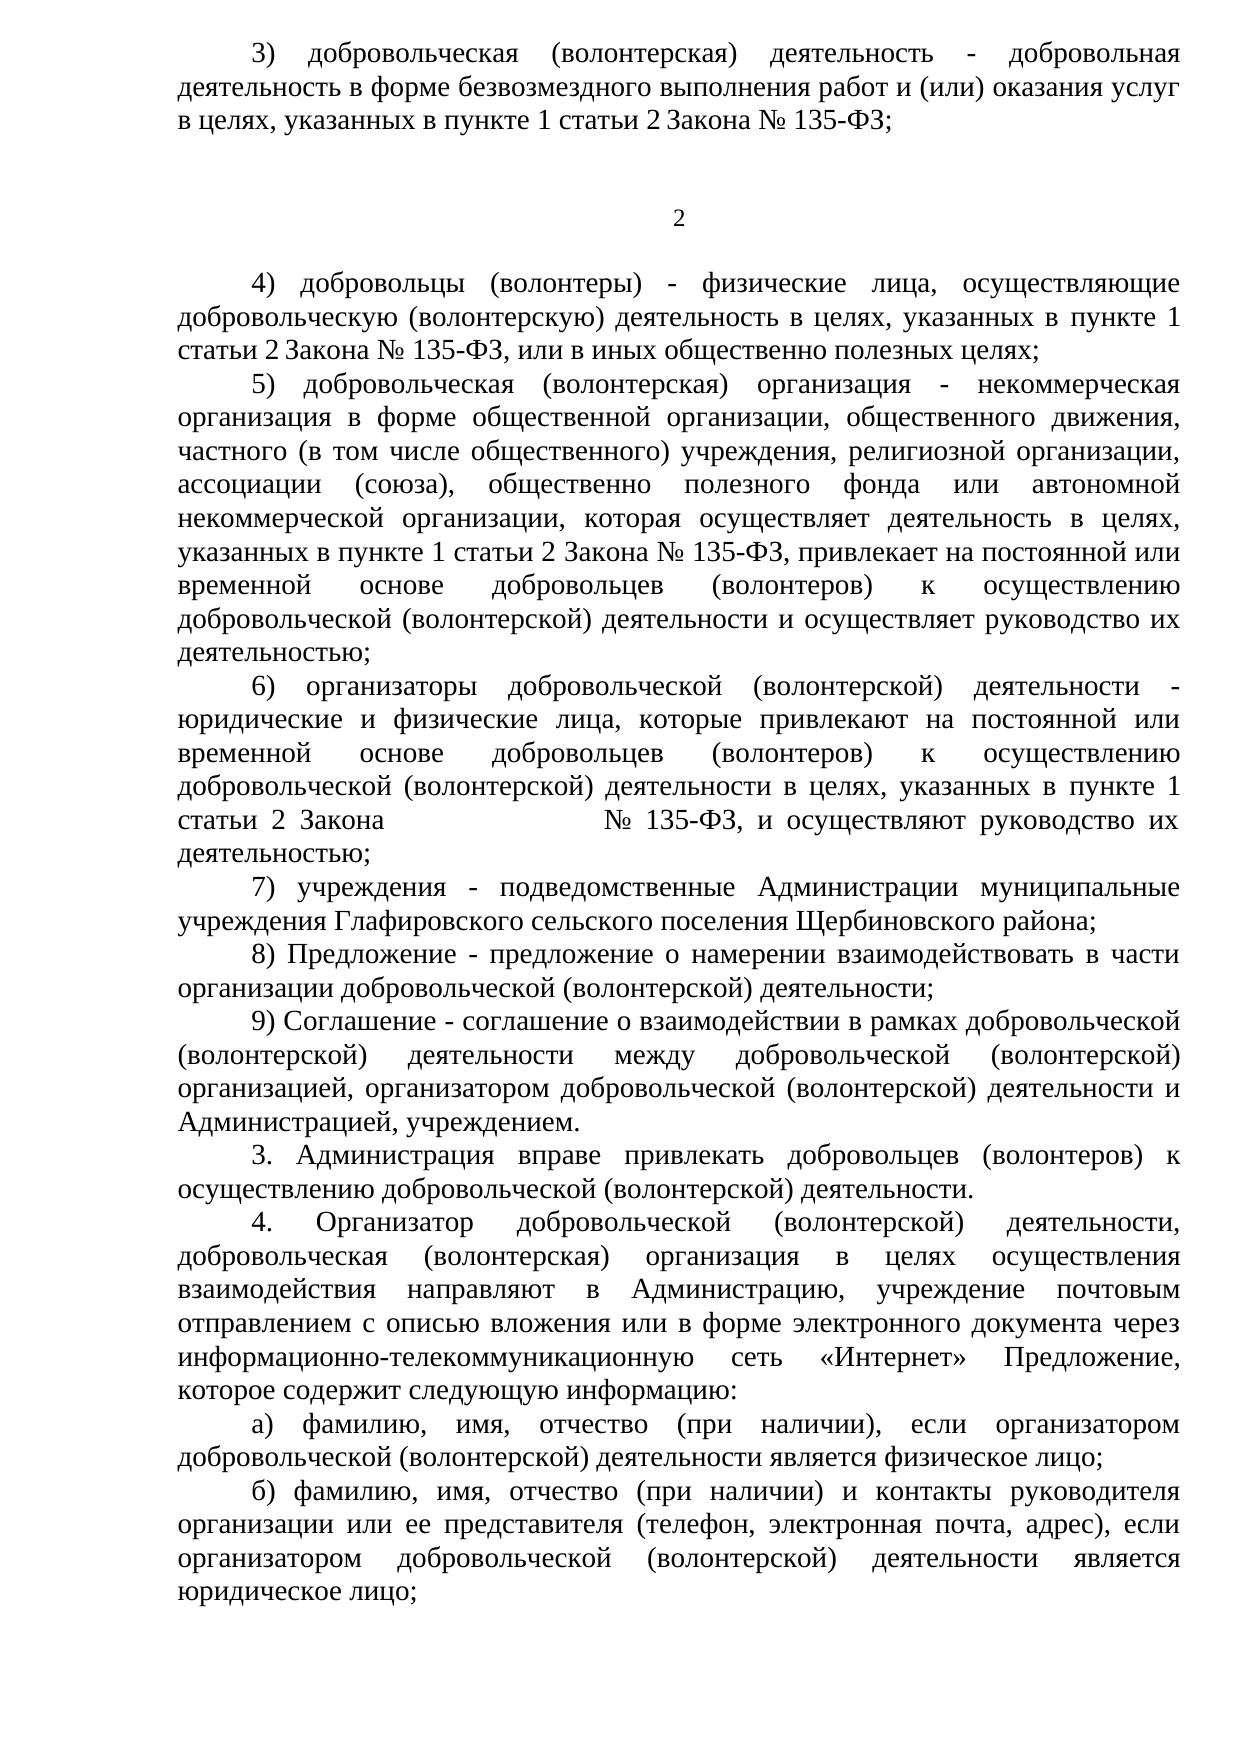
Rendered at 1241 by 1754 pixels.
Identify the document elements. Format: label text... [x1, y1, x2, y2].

text 9) Соглашение - соглашение о взаимодействии в рамках добровольческой (волонтерской) деятельности между добровольческой (волонтерской) организацией, организатором добровольческой (волонтерской) деятельности и Администрацией, учреждением. [177, 1003, 1181, 1137]
text а) фамилию, имя, отчество (при наличии), если организатором добровольческой (волонтерской) деятельности является физическое лицо; [177, 1406, 1181, 1473]
text 7) учреждения - подведомственные Администрации муниципальные учреждения Глафировского сельского поселения Щербиновского района; [177, 869, 1181, 936]
text 6) организаторы добровольческой (волонтерской) деятельности - юридические и физические лица, которые привлекают на постоянной или временной основе добровольцев (волонтеров) к осуществлению добровольческой (волонтерской) деятельности в целях, указанных в пункте 1 статьи 2 Закона № 135-ФЗ, и осуществляют руководство их деятельностью; [177, 668, 1181, 869]
text 2 [177, 203, 1181, 232]
text 3. Администрация вправе привлекать добровольцев (волонтеров) к осуществлению добровольческой (волонтерской) деятельности. [177, 1137, 1181, 1204]
text 3) добровольческая (волонтерская) деятельность - добровольная деятельность в форме безвозмездного выполнения работ и (или) оказания услуг в целях, указанных в пункте 1 статьи 2 Закона № 135-ФЗ; [177, 35, 1181, 136]
text 8) Предложение - предложение о намерении взаимодействовать в части организации добровольческой (волонтерской) деятельности; [177, 936, 1181, 1003]
text 4) добровольцы (волонтеры) - физические лица, осуществляющие добровольческую (волонтерскую) деятельность в целях, указанных в пункте 1 статьи 2 Закона № 135-ФЗ, или в иных общественно полезных целях; [177, 265, 1181, 366]
text б) фамилию, имя, отчество (при наличии) и контакты руководителя организации или ее представителя (телефон, электронная почта, адрес), если организатором добровольческой (волонтерской) деятельности является юридическое лицо; [177, 1473, 1181, 1607]
text 5) добровольческая (волонтерская) организация - некоммерческая организация в форме общественной организации, общественного движения, частного (в том числе общественного) учреждения, религиозной организации, ассоциации (союза), общественно полезного фонда или автономной некоммерческой организации, которая осуществляет деятельность в целях, указанных в пункте 1 статьи 2 Закона № 135-ФЗ, привлекает на постоянной или временной основе добровольцев (волонтеров) к осуществлению добровольческой (волонтерской) деятельности и осуществляет руководство их деятельностью; [177, 366, 1181, 668]
text 4. Организатор добровольческой (волонтерской) деятельности, добровольческая (волонтерская) организация в целях осуществления взаимодействия направляют в Администрацию, учреждение почтовым отправлением с описью вложения или в форме электронного документа через информационно-телекоммуникационную сеть «Интернет» Предложение, которое содержит следующую информацию: [177, 1204, 1181, 1406]
